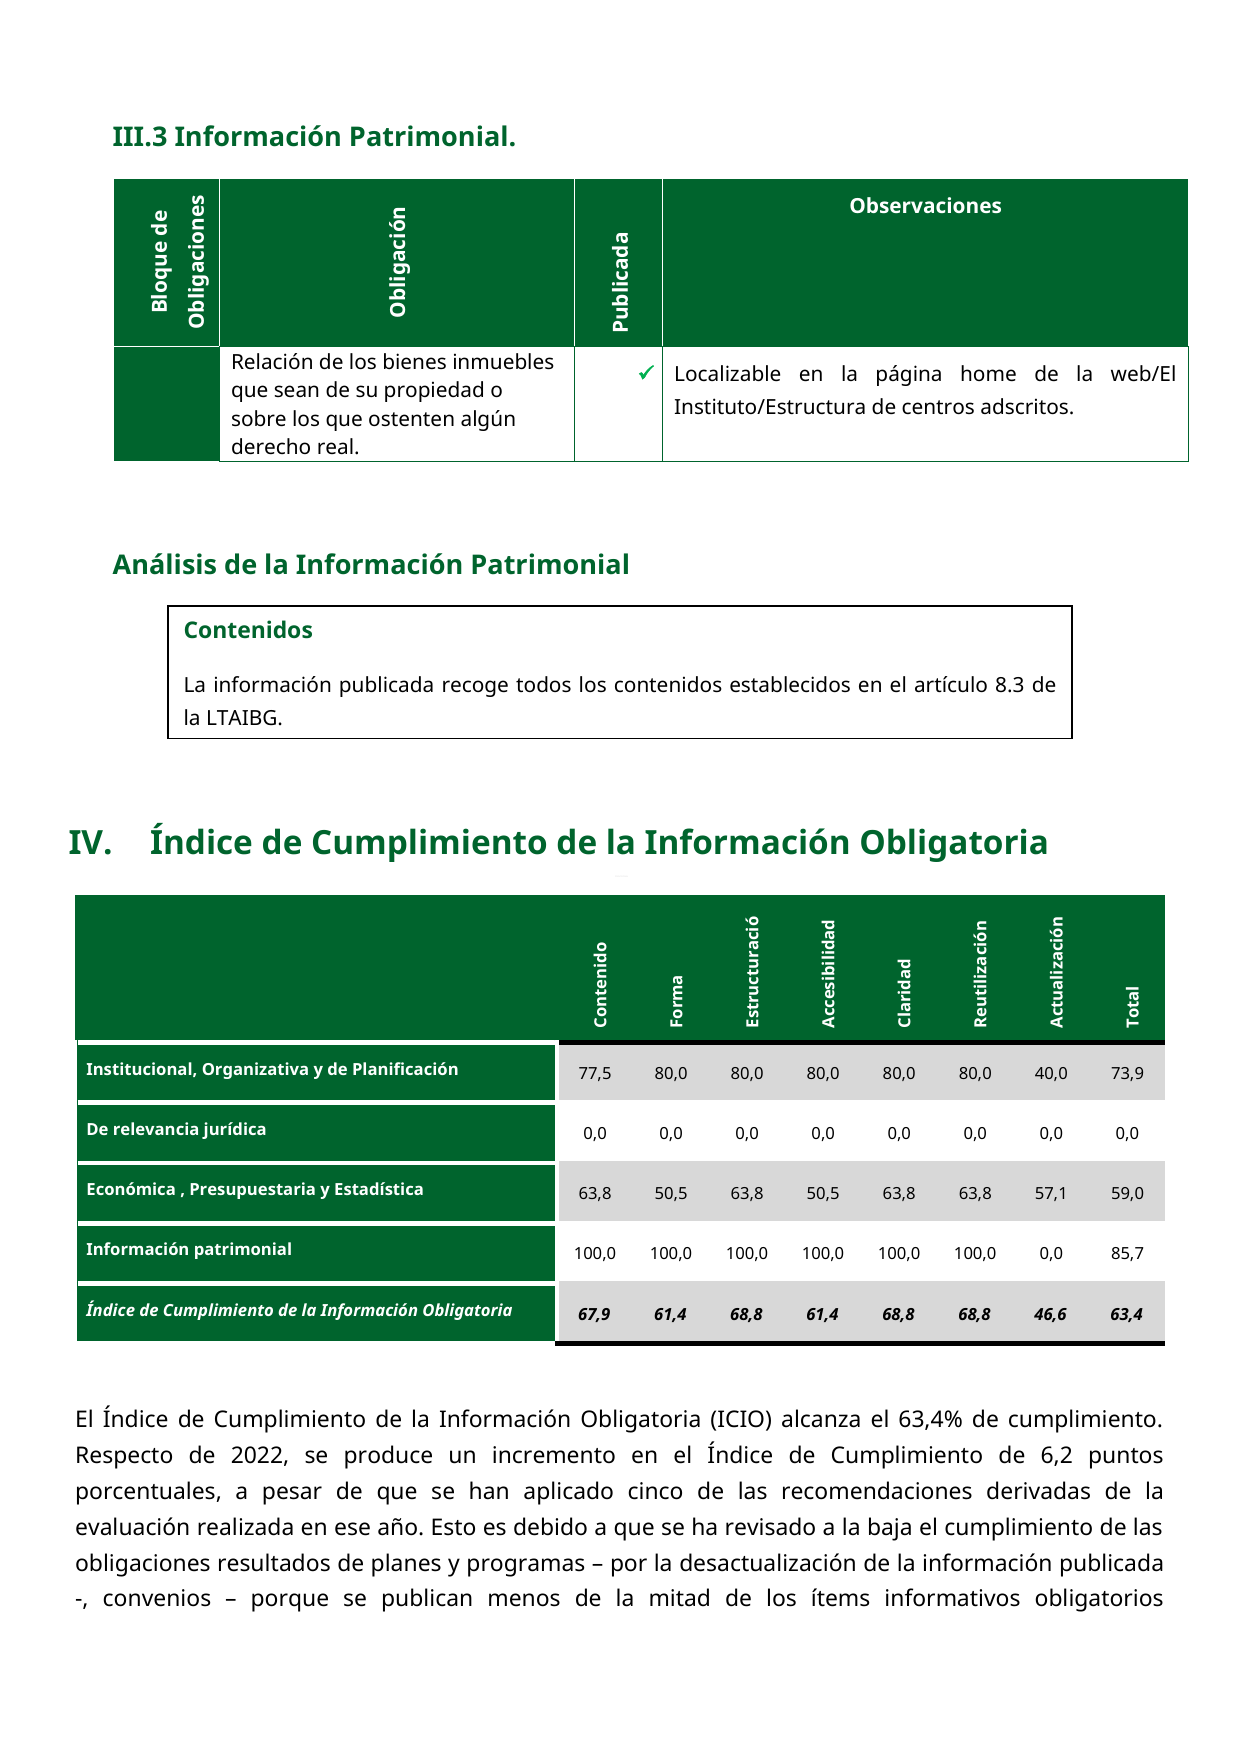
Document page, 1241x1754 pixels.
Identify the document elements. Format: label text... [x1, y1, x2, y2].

table_cell Índice de Cumplimiento de la Información Obligatoria [77, 1282, 555, 1341]
table_cell 100,0 [937, 1221, 1013, 1281]
table_header Accesibilidad [785, 895, 861, 1040]
table_cell 57,1 [1013, 1161, 1089, 1221]
table_cell 100,0 [633, 1221, 709, 1281]
table_cell 100,0 [559, 1221, 633, 1281]
table_cell 63,8 [559, 1161, 633, 1221]
table_cell 100,0 [709, 1221, 785, 1281]
table_cell 77,5 [559, 1045, 633, 1100]
table_cell Institucional, Organizativa y de Planificación [77, 1041, 555, 1100]
table_cell 0,0 [937, 1100, 1013, 1161]
table_cell Relación de los bienes inmuebles que sean de su propiedad o sobre los que ostenten algún derecho real. [220, 347, 574, 461]
table_cell 63,4 [1089, 1281, 1165, 1341]
table_cell 0,0 [633, 1100, 709, 1161]
table_header Contenido [557, 895, 633, 1040]
table_cell 50,5 [633, 1161, 709, 1221]
table_cell [575, 347, 662, 461]
table_cell 0,0 [559, 1100, 633, 1161]
table_header Observaciones [663, 179, 1188, 346]
table_header Estructuración [709, 895, 785, 1040]
table_header Obligación [220, 179, 574, 346]
table_cell Localizable en la página home de la web/El Instituto/Estructura de centros adscritos. [663, 347, 1188, 461]
table_header Total [1089, 895, 1165, 1040]
table_cell 46,6 [1013, 1281, 1089, 1341]
table_cell 67,9 [559, 1281, 633, 1341]
table_cell 100,0 [861, 1221, 937, 1281]
table_cell 40,0 [1013, 1045, 1089, 1100]
table_cell 0,0 [861, 1100, 937, 1161]
table_cell Información patrimonial [77, 1222, 555, 1281]
table_cell 0,0 [1013, 1221, 1089, 1281]
table_cell 80,0 [861, 1045, 937, 1100]
table_cell 63,8 [937, 1161, 1013, 1221]
table_cell 73,9 [1089, 1045, 1165, 1100]
table_cell 85,7 [1089, 1221, 1165, 1281]
table_cell 68,8 [861, 1281, 937, 1341]
table_header Actualización [1013, 895, 1089, 1040]
list Índice de Cumplimiento de la Información Obligatoria [112, 818, 1165, 864]
table_header Reutilización [937, 895, 1013, 1040]
table_cell 63,8 [709, 1161, 785, 1221]
table_header Claridad [861, 895, 937, 1040]
table_cell Económica , Presupuestaria y Estadística [77, 1162, 555, 1221]
table_cell 0,0 [1013, 1100, 1089, 1161]
text III.3 Información Patrimonial. [112, 117, 1165, 154]
table_cell 50,5 [785, 1161, 861, 1221]
table_cell 0,0 [709, 1100, 785, 1161]
table_cell 63,8 [861, 1161, 937, 1221]
table_header Publicada [575, 179, 662, 346]
table_header Bloque de Obligaciones [114, 179, 219, 346]
table_cell 80,0 [709, 1045, 785, 1100]
table_cell 100,0 [785, 1221, 861, 1281]
table_cell 61,4 [633, 1281, 709, 1341]
table_header [75, 895, 557, 1040]
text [75, 1403, 1165, 1614]
table_cell 59,0 [1089, 1161, 1165, 1221]
table_cell 68,8 [937, 1281, 1013, 1341]
text Análisis de la Información Patrimonial [112, 546, 1165, 582]
table_cell 80,0 [785, 1045, 861, 1100]
table_cell De relevancia jurídica [77, 1101, 555, 1161]
table_header Forma [633, 895, 709, 1040]
table_cell 80,0 [633, 1045, 709, 1100]
table_cell 0,0 [1089, 1100, 1165, 1161]
table_cell 0,0 [785, 1100, 861, 1161]
table_cell 80,0 [937, 1045, 1013, 1100]
table_cell 68,8 [709, 1281, 785, 1341]
table_cell 61,4 [785, 1281, 861, 1341]
table_cell [114, 347, 219, 461]
